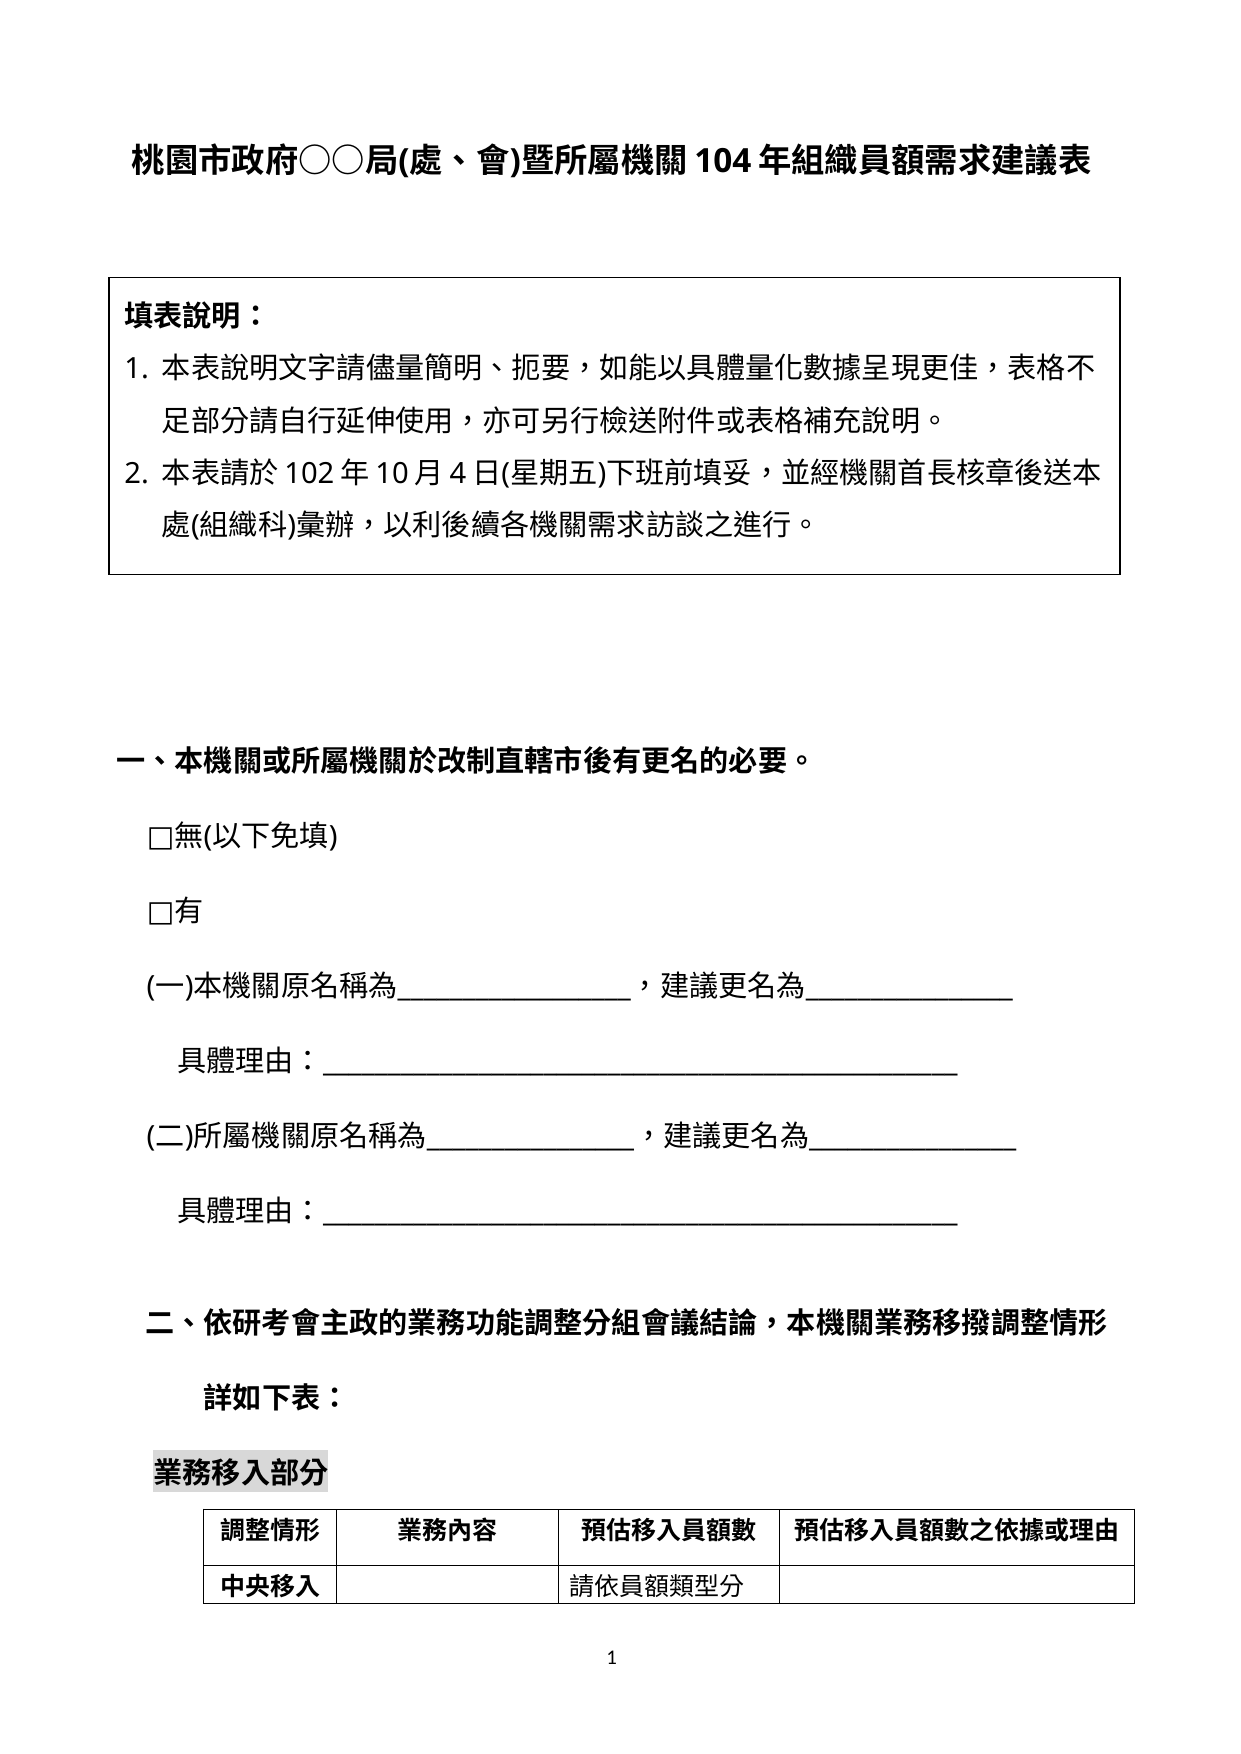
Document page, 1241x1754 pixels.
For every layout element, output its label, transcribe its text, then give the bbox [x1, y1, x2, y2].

list □無(以下免填) [86, 796, 1122, 871]
table_cell [337, 1566, 558, 1603]
table_cell 中央移入 [204, 1566, 336, 1603]
text 二、依研考會主政的業務功能調整分組會議結論，本機關業務移撥調整情形詳如下表： [145, 1283, 1122, 1433]
table_cell [780, 1566, 1134, 1603]
table_header 預估移入員額數之依據或理由 [780, 1510, 1134, 1565]
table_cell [559, 1566, 779, 1603]
list 具體理由：_________________________________________________ [86, 1021, 1122, 1096]
table_header 預估移入員額數 [559, 1510, 779, 1565]
list (二)所屬機關原名稱為________________，建議更名為________________ [86, 1096, 1122, 1171]
text 業務移入部分 [100, 1433, 1122, 1508]
table_header 調整情形 [204, 1510, 336, 1565]
list 具體理由：_________________________________________________ [86, 1171, 1122, 1246]
list (一)本機關原名稱為__________________，建議更名為________________ [86, 946, 1122, 1021]
table_header 業務內容 [337, 1510, 558, 1565]
list 一、本機關或所屬機關於改制直轄市後有更名的必要。 [86, 721, 1122, 796]
text 桃園市政府○○局(處、會)暨所屬機關104年組織員額需求建議表 [100, 121, 1122, 196]
list □有 [86, 871, 1122, 946]
